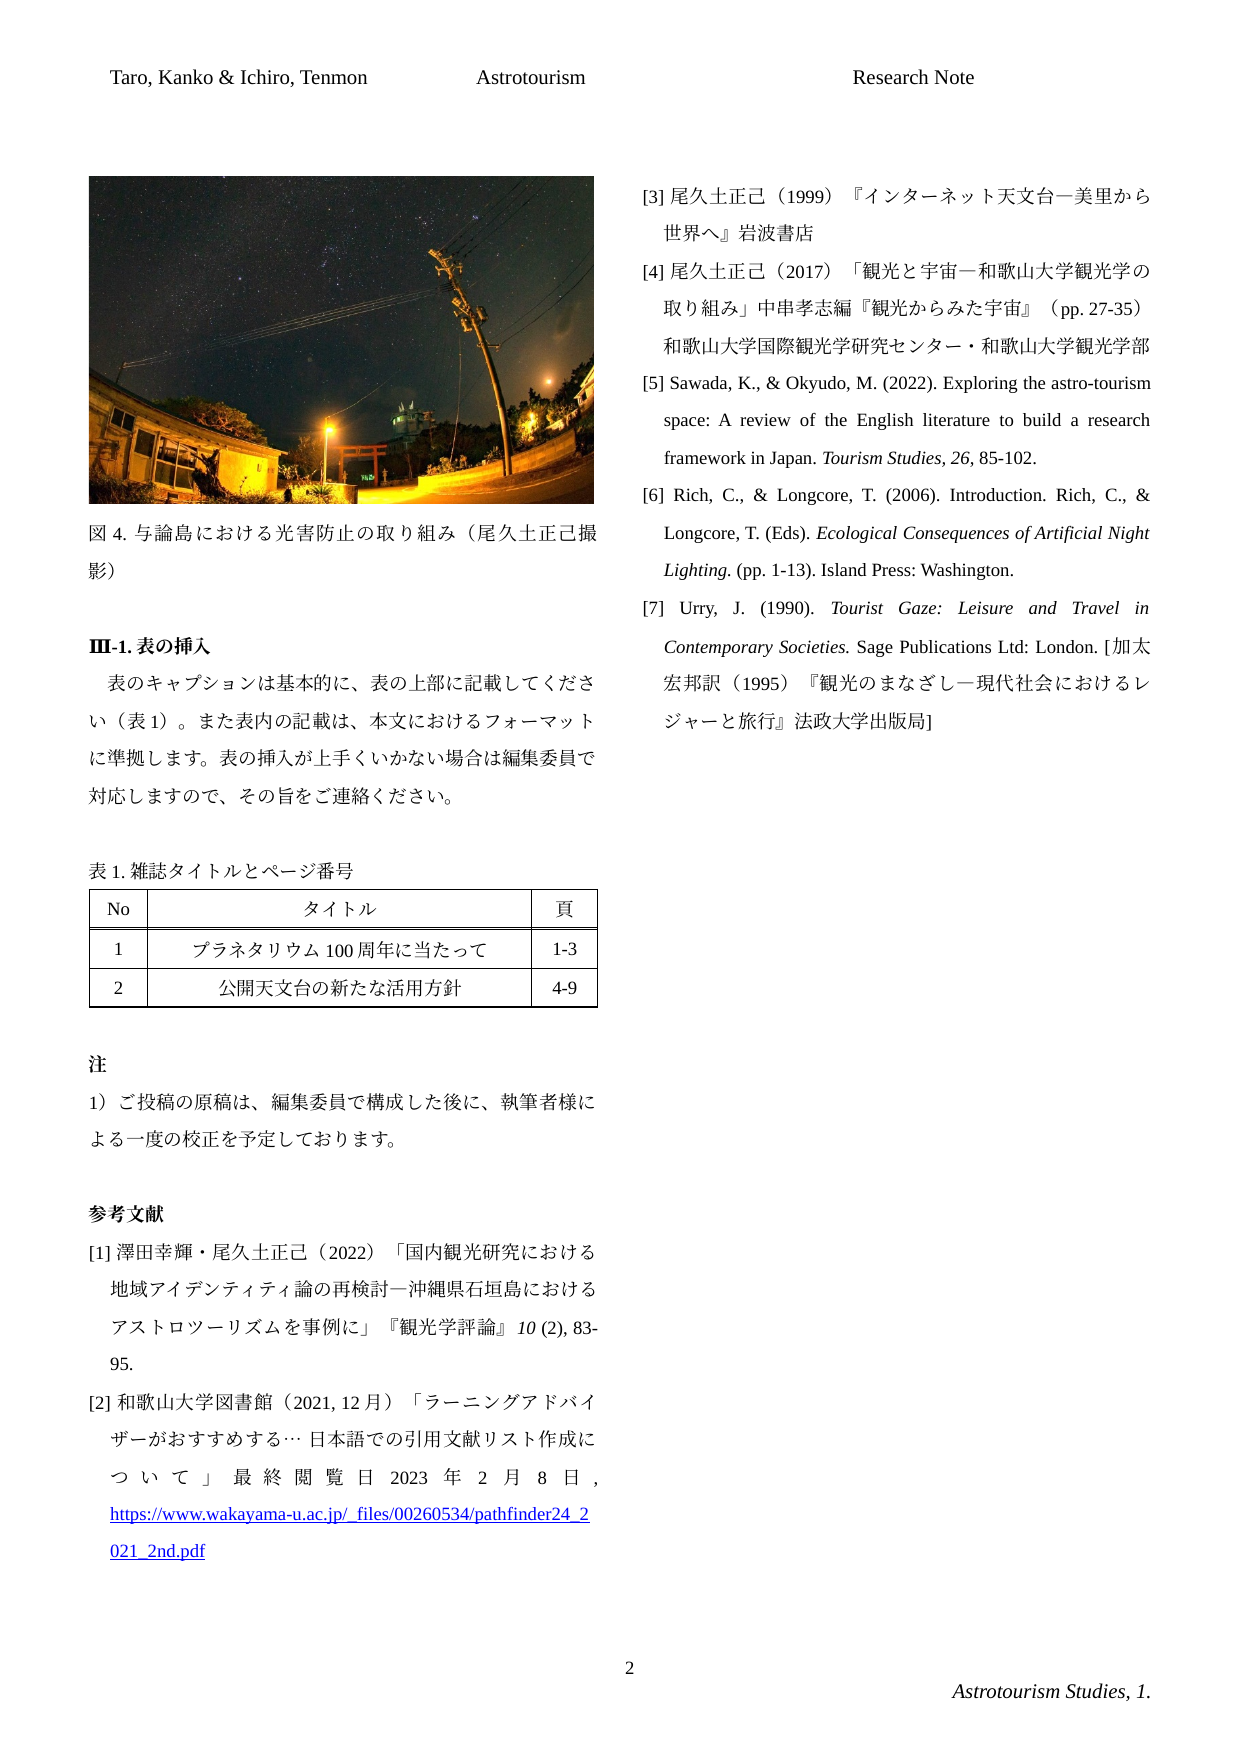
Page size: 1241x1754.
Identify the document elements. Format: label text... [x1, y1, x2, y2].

text Ⅲ-1. 表の挿入 [89, 626, 598, 664]
table_cell 公開天文台の新たな活用方針 [148, 969, 531, 1006]
text 図4. 与論島における光害防止の取り組み（尾久土正己撮影） [89, 514, 598, 589]
text [2] 和歌山大学図書館（2021, 12月）「ラーニングアドバイザーがおすすめする… 日本語での引用文献リスト作成について」最終閲覧日2023年2月8日, https://www.wakayama-u.ac.jp/_files/00260534/pathfinder24_2021_2nd.pdf [89, 1382, 598, 1570]
text [5] Sawada, K., & Okyudo, M. (2022). Exploring the astro-tourism space: A review of the English literature to build a research framework in Japan. Tourism Studies, 26, 85-102. [642, 364, 1152, 476]
text [1] 澤田幸輝・尾久土正己（2022）「国内観光研究における地域アイデンティティ論の再検討―沖縄県石垣島におけるアストロツーリズムを事例に」『観光学評論』10 (2), 83-95. [89, 1232, 598, 1382]
table_header 頁 [532, 890, 597, 927]
text [6] Rich, C., & Longcore, T. (2006). Introduction. Rich, C., & Longcore, T. (Eds). Ecological Consequences of Artificial Night Lighting. (pp. 1-13). Island Press: Washington. [642, 476, 1152, 589]
text 1）ご投稿の原稿は、編集委員で構成した後に、執筆者様による一度の校正を予定しております。 [89, 1082, 598, 1157]
picture [88, 176, 594, 504]
table_cell 4-9 [532, 969, 597, 1006]
text [4] 尾久土正己（2017）「観光と宇宙―和歌山大学観光学の取り組み」中串孝志編『観光からみた宇宙』（pp. 27-35）和歌山大学国際観光学研究センター・和歌山大学観光学部 [642, 251, 1152, 364]
table_header タイトル [148, 890, 531, 927]
table_cell プラネタリウム100周年に当たって [148, 930, 531, 968]
text 表1. 雑誌タイトルとページ番号 [89, 851, 598, 889]
text [7] Urry, J. (1990). Tourist Gaze: Leisure and Travel in Contemporary Societies. Sage Publications Ltd: London. [加太宏邦訳（1995）『観光のまなざし―現代社会におけるレジャーと旅行』法政大学出版局] [642, 589, 1152, 739]
table_cell 1-3 [532, 930, 597, 968]
table_header No [90, 890, 147, 927]
table_cell 1 [90, 930, 147, 968]
text 注 [89, 1045, 598, 1082]
text 表のキャプションは基本的に、表の上部に記載してください（表1）。また表内の記載は、本文におけるフォーマットに準拠します。表の挿入が上手くいかない場合は編集委員で対応しますので、その旨をご連絡ください。 [89, 664, 598, 814]
text 参考文献 [89, 1195, 598, 1232]
table_cell 2 [90, 969, 147, 1006]
text [3] 尾久土正己（1999）『インターネット天文台―美里から世界へ』岩波書店 [642, 176, 1152, 251]
